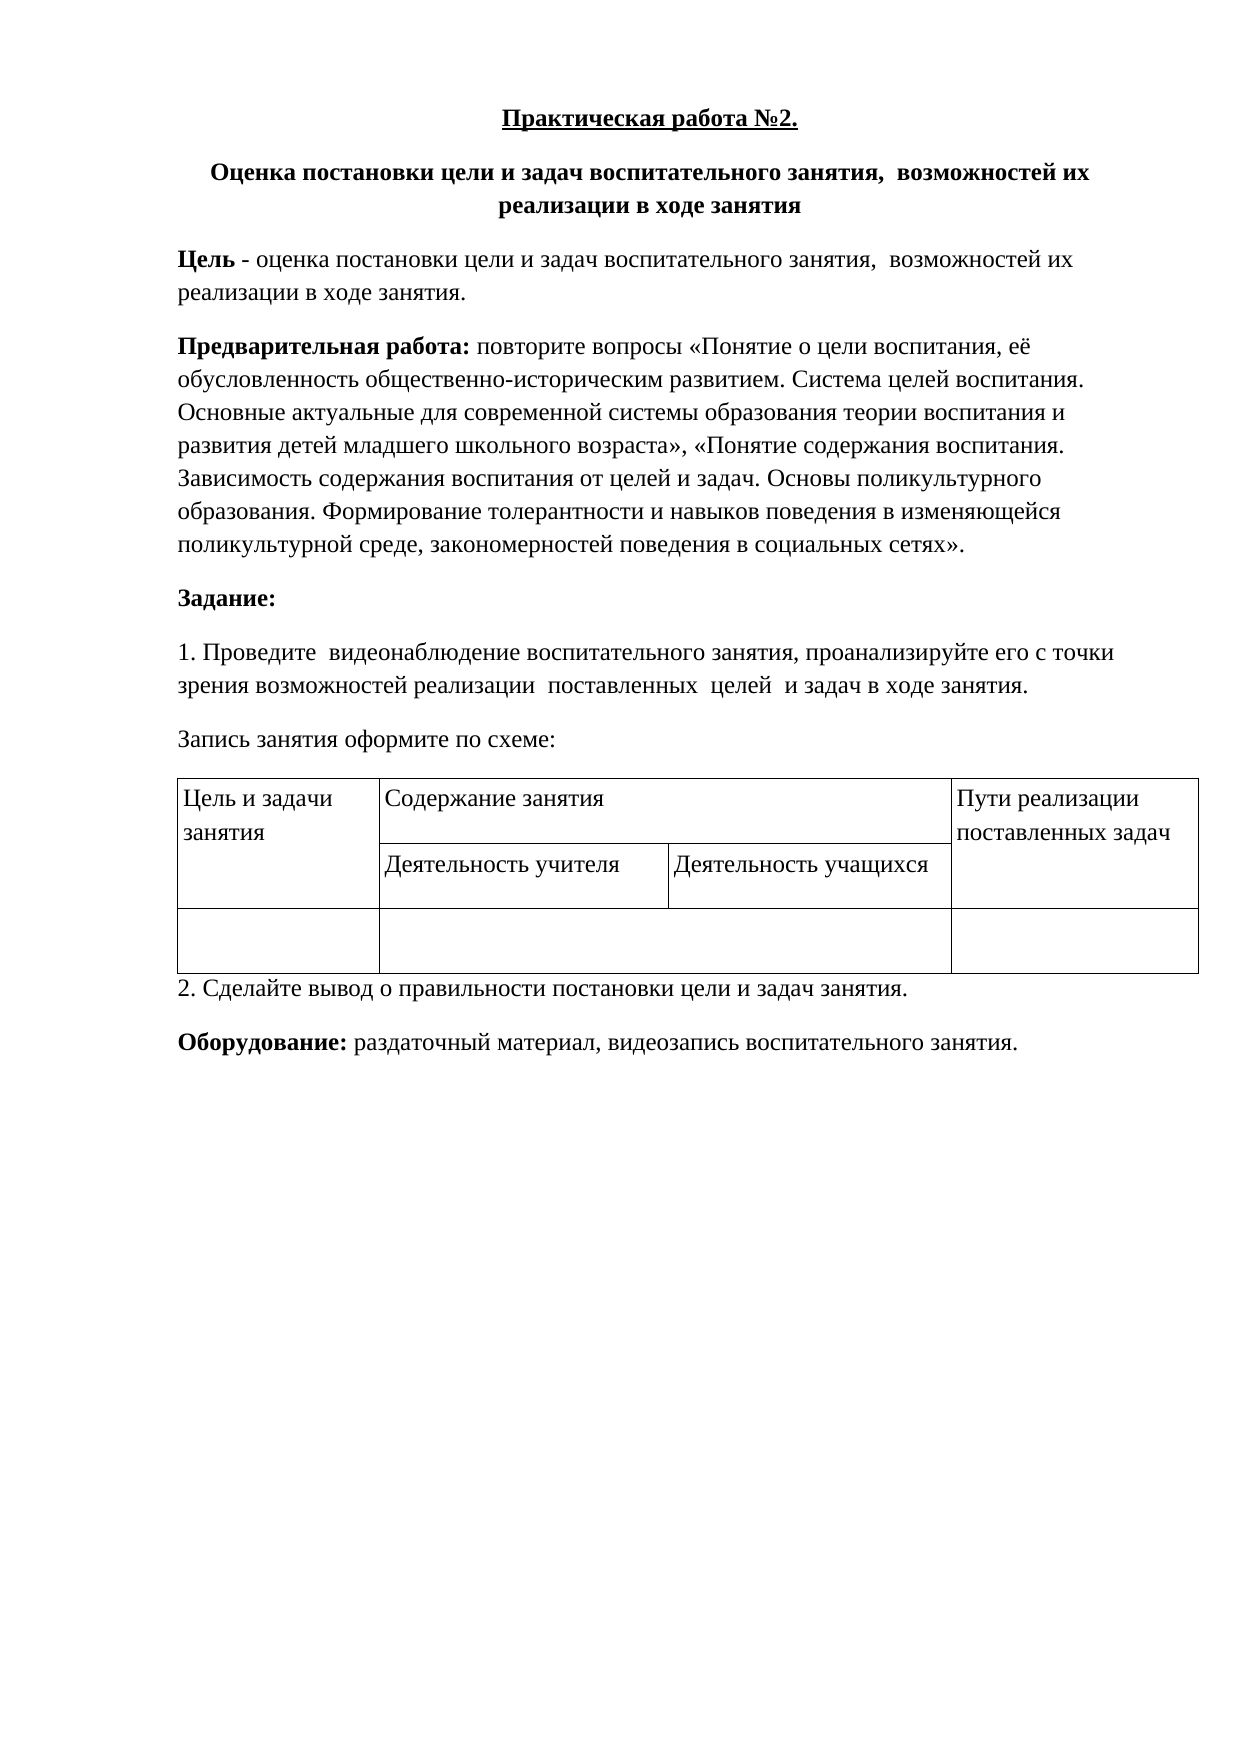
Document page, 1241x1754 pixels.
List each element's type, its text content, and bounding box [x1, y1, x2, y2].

table_cell [952, 909, 1198, 973]
text Предварительная работа: повторите вопросы «Понятие о цели воспитания, её обусловленность общественно-историческим развитием. Система целей воспитания. Основные актуальные для современной системы образования теории воспитания и развития детей младшего школьного возраста», «Понятие содержания воспитания. Зависимость содержания воспитания от целей и задач. Основы поликультурного образования. Формирование толерантности и навыков поведения в изменяющейся поликультурной среде, закономерностей поведения в социальных сетях». [177, 331, 1122, 558]
table_header Пути реализации поставленных задач [952, 779, 1198, 908]
table_header Содержание занятия [380, 779, 951, 843]
text Оборудование: раздаточный материал, видеозапись воспитательного занятия. [177, 1027, 1122, 1056]
text Практическая работа №2. [177, 103, 1122, 132]
text Цель - оценка постановки цели и задач воспитательного занятия, возможностей их реализации в ходе занятия. [177, 244, 1122, 306]
table_cell Деятельность учителя [380, 844, 668, 908]
table_header Цель и задачи занятия [178, 779, 379, 908]
table_cell [380, 909, 951, 973]
text Задание: [177, 583, 1122, 612]
text 2. Сделайте вывод о правильности постановки цели и задач занятия. [177, 974, 1122, 1002]
text 1. Проведите видеонаблюдение воспитательного занятия, проанализируйте его с точки зрения возможностей реализации поставленных целей и задач в ходе занятия. [177, 637, 1122, 699]
text Оценка постановки цели и задач воспитательного занятия, возможностей их реализации в ходе занятия [177, 157, 1122, 219]
table_cell [178, 909, 379, 973]
text Запись занятия оформите по схеме: [177, 724, 1122, 752]
table_cell Деятельность учащихся [669, 844, 951, 908]
